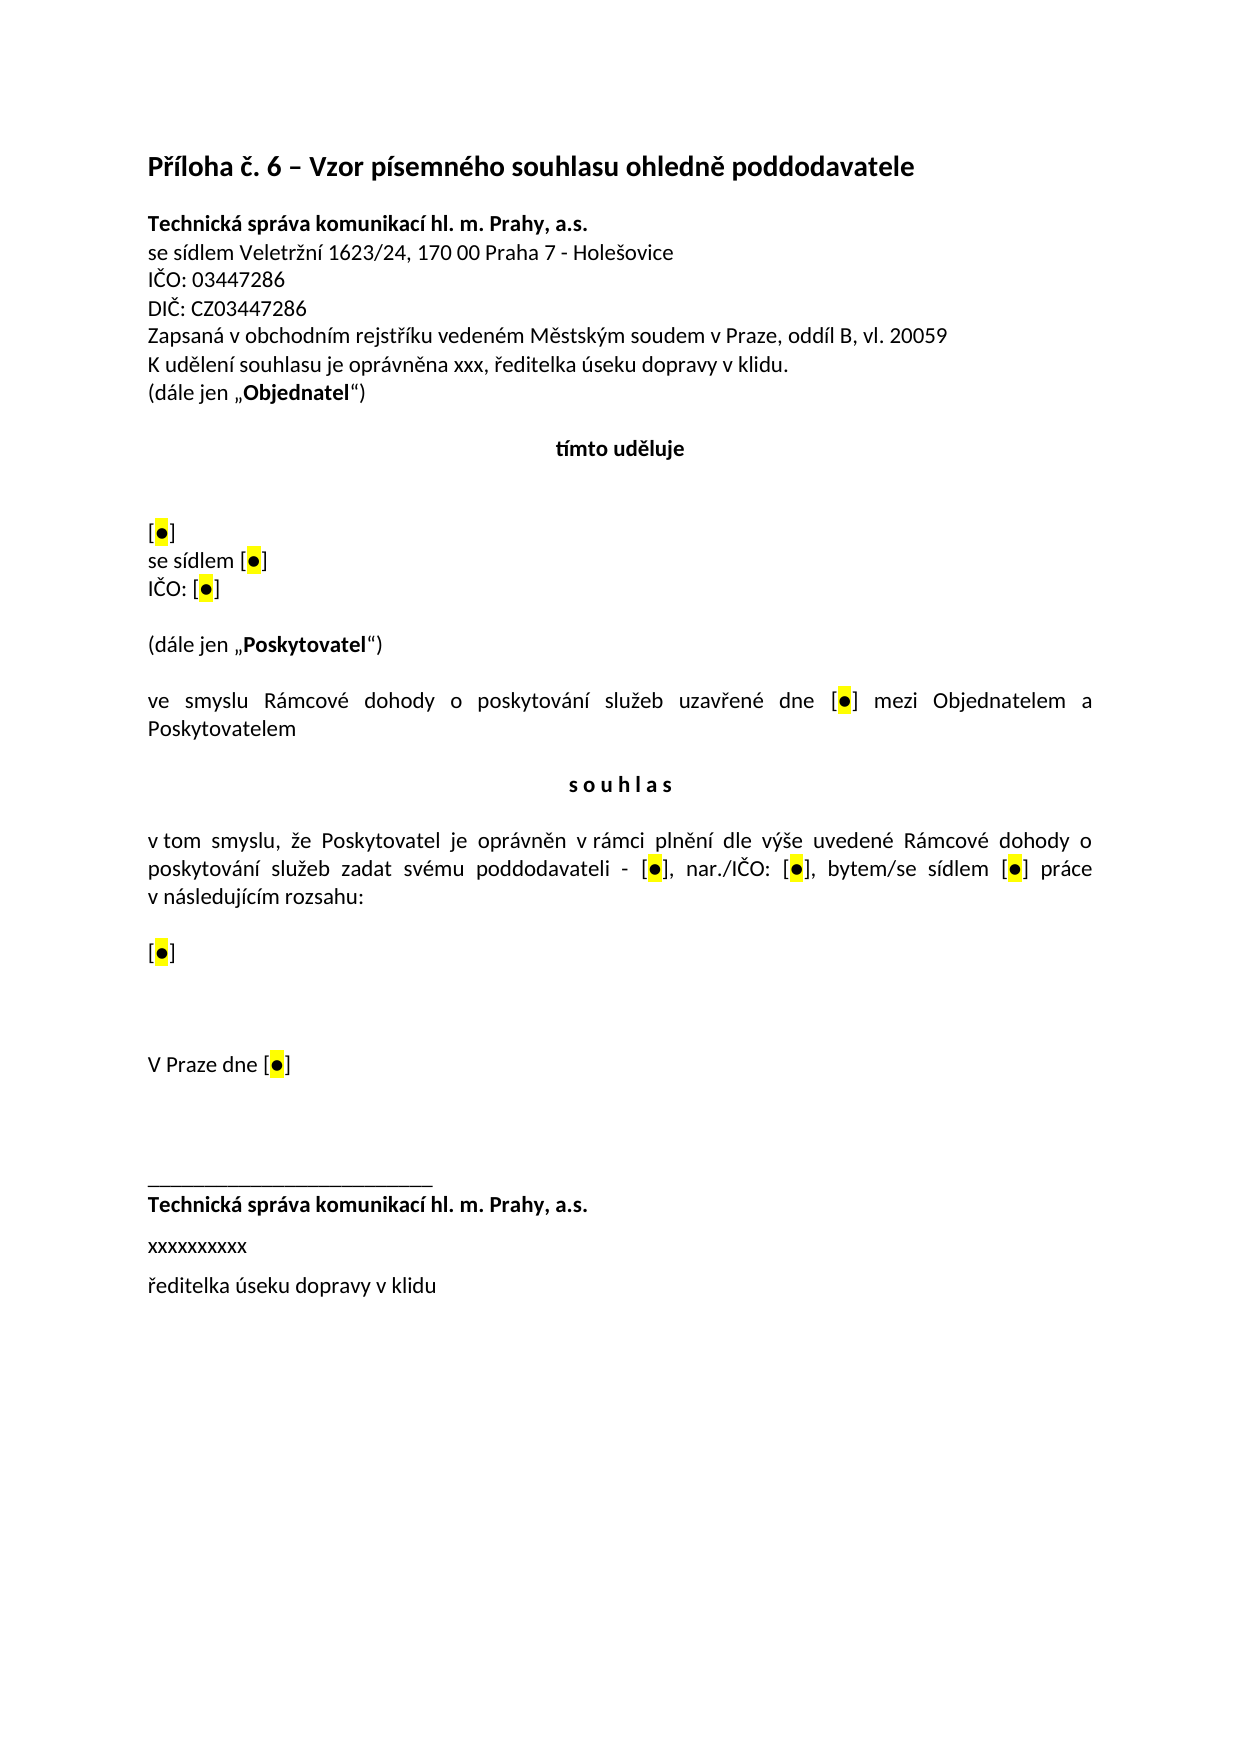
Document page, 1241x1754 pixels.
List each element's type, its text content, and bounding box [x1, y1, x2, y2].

text V Praze dne [●] [284, 1050, 1093, 1078]
text se sídlem [●] [148, 546, 247, 574]
text K udělení souhlasu je oprávněna xxx, ředitelka úseku dopravy v klidu. [148, 350, 1093, 378]
text se sídlem [●] [261, 546, 1093, 574]
text IČO: 03447286 [148, 266, 1093, 294]
text V Praze dne [●] [148, 1050, 270, 1078]
text v tom smyslu, že Poskytovatel je oprávněn v rámci plnění dle výše uvedené Rámcové dohody o poskytování služeb zadat svému poddodavateli - [●], nar./IČO: [●], bytem/se sídlem [●] práce v následujícím rozsahu: [148, 826, 1093, 910]
text ředitelka úseku dopravy v klidu [148, 1271, 1093, 1299]
text s o u h l a s [148, 770, 1093, 798]
text DIČ: CZ03447286 [148, 294, 1093, 322]
text Technická správa komunikací hl. m. Prahy, a.s. [148, 209, 1093, 238]
text Příloha č. 6 – Vzor písemného souhlasu ohledně poddodavatele [148, 148, 1093, 183]
text tímto uděluje [148, 434, 1093, 462]
text [●] [168, 938, 1093, 966]
text [●] [168, 518, 1093, 546]
text xxxxxxxxxx [148, 1231, 1093, 1259]
text (dále jen „Poskytovatel“) [148, 630, 1093, 658]
text IČO: [●] [148, 574, 199, 602]
text ve smyslu Rámcové dohody o poskytování služeb uzavřené dne [●] mezi Objednatelem a Poskytovatelem [148, 686, 1093, 742]
text se sídlem Veletržní 1623/24, 170 00 Praha 7 - Holešovice [148, 238, 1093, 266]
text IČO: [●] [213, 574, 1093, 602]
text Technická správa komunikací hl. m. Prahy, a.s. [148, 1190, 1093, 1218]
text Zapsaná v obchodním rejstříku vedeném Městským soudem v Praze, oddíl B, vl. 20059 [148, 322, 1093, 350]
text (dále jen „Objednatel“) [148, 378, 1093, 406]
text _________________________ [148, 1162, 1093, 1190]
